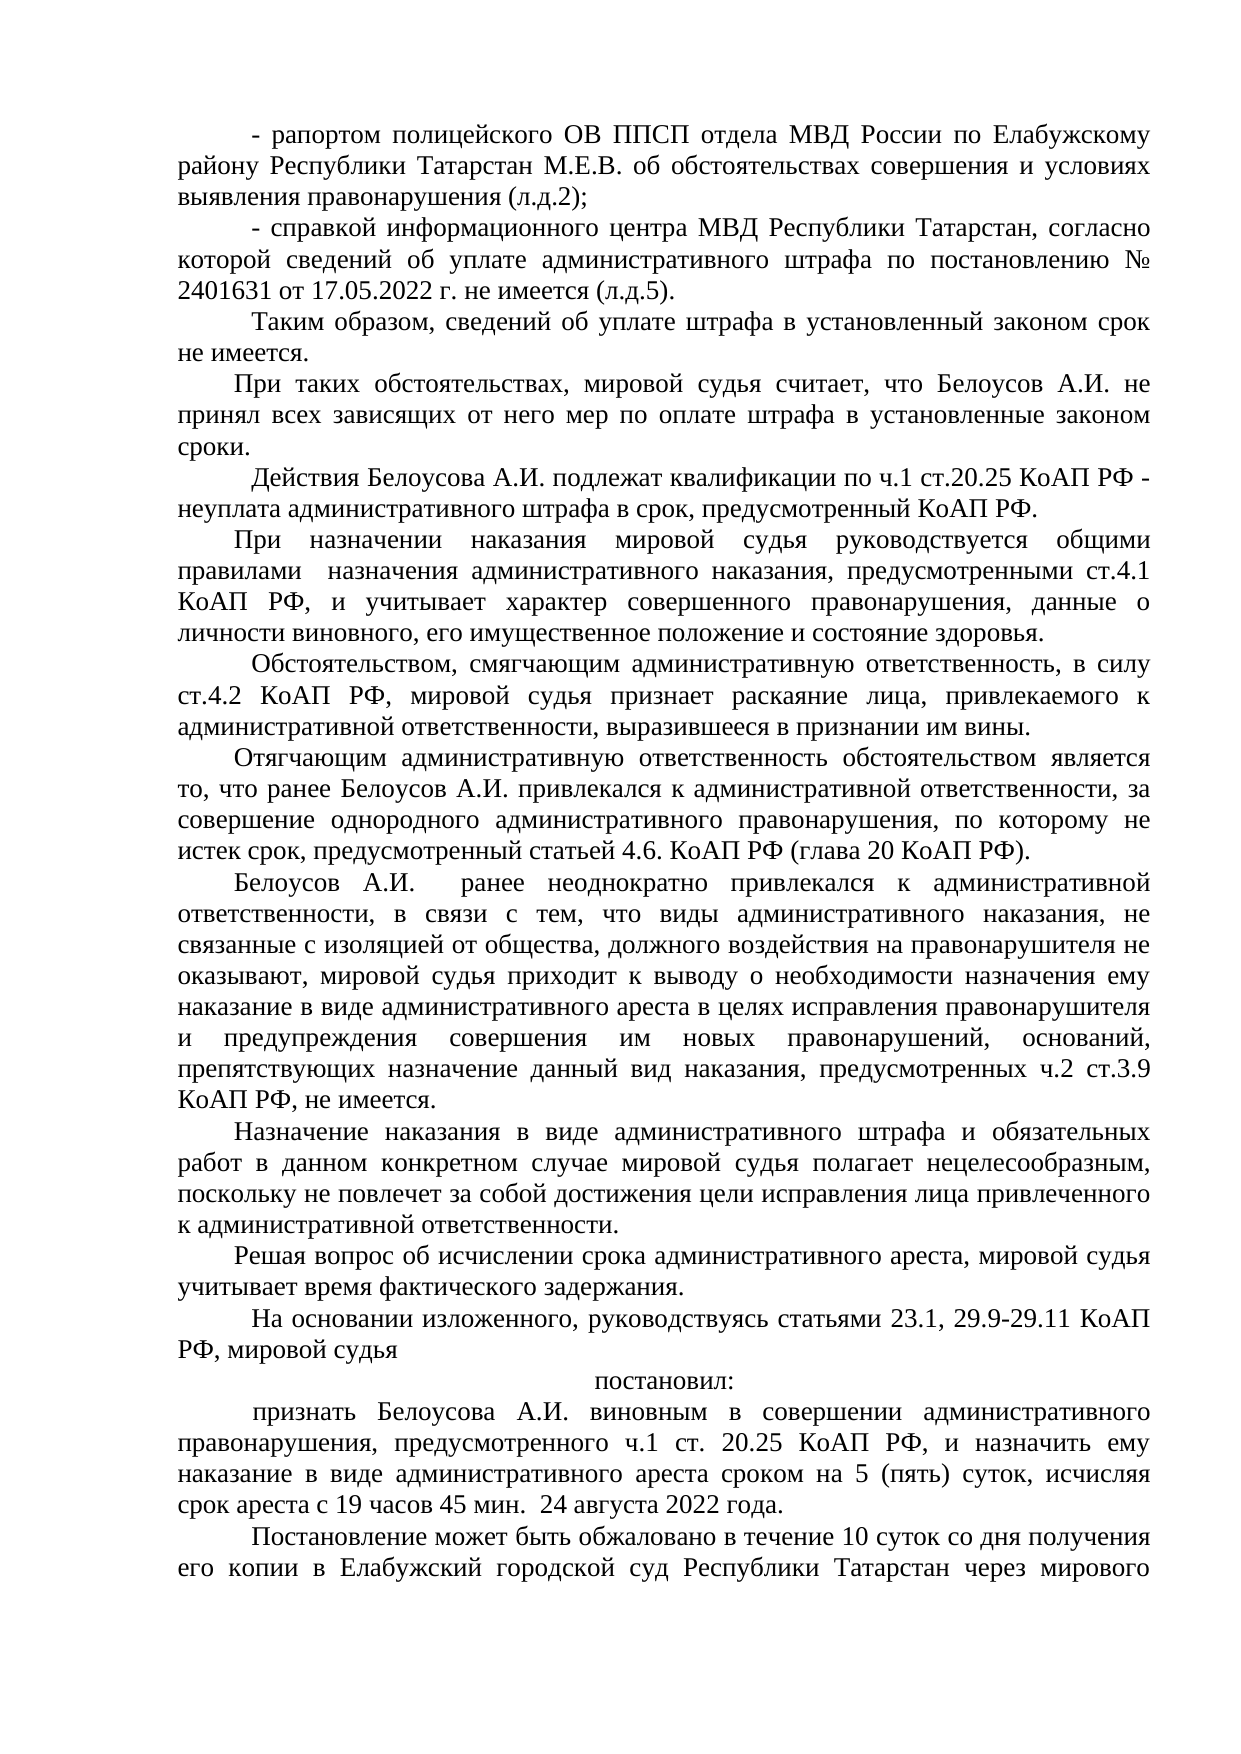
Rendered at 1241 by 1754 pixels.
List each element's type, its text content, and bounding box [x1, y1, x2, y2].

text - справкой информационного центра МВД Республики Татарстан, согласно которой сведений об уплате административного штрафа по постановлению № 2401631 от 17.05.2022 г. не имеется (л.д.5). [177, 212, 1152, 305]
text Таким образом, сведений об уплате штрафа в установленный законом срок не имеется. [177, 305, 1152, 367]
text Решая вопрос об исчислении срока административного ареста, мировой судья учитывает время фактического задержания. [177, 1239, 1152, 1302]
text признать Белоусова А.И. виновным в совершении административного правонарушения, предусмотренного ч.1 ст. 20.25 КоАП РФ, и назначить ему наказание в виде административного ареста сроком на 5 (пять) суток, исчисляя срок ареста с 19 часов 45 мин. 24 августа 2022 года. [177, 1395, 1152, 1520]
text Действия Белоусова А.И. подлежат квалификации по ч.1 ст.20.25 КоАП РФ - неуплата административного штрафа в срок, предусмотренный КоАП РФ. [177, 461, 1152, 523]
text Белоусов А.И. ранее неоднократно привлекался к административной ответственности, в связи с тем, что виды административного наказания, не связанные с изоляцией от общества, должного воздействия на правонарушителя не оказывают, мировой судья приходит к выводу о необходимости назначения ему наказание в виде административного ареста в целях исправления правонарушителя и предупреждения совершения им новых правонарушений, оснований, препятствующих назначение данный вид наказания, предусмотренных ч.2 ст.3.9 КоАП РФ, не имеется. [177, 866, 1152, 1115]
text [177, 1520, 1152, 1582]
text постановил: [177, 1364, 1152, 1395]
text Отягчающим административную ответственность обстоятельством является то, что ранее Белоусов А.И. привлекался к административной ответственности, за совершение однородного административного правонарушения, по которому не истек срок, предусмотренный статьей 4.6. КоАП РФ (глава 20 КоАП РФ). [177, 741, 1152, 866]
text Назначение наказания в виде административного штрафа и обязательных работ в данном конкретном случае мировой судья полагает нецелесообразным, поскольку не повлечет за собой достижения цели исправления лица привлеченного к административной ответственности. [177, 1115, 1152, 1239]
text На основании изложенного, руководствуясь статьями 23.1, 29.9-29.11 КоАП РФ, мировой судья [177, 1302, 1152, 1364]
text При назначении наказания мировой судья руководствуется общими правилами назначения административного наказания, предусмотренными ст.4.1 КоАП РФ, и учитывает характер совершенного правонарушения, данные о личности виновного, его имущественное положение и состояние здоровья. [177, 523, 1152, 648]
text Обстоятельством, смягчающим административную ответственность, в силу ст.4.2 КоАП РФ, мировой судья признает раскаяние лица, привлекаемого к административной ответственности, выразившееся в признании им вины. [177, 648, 1152, 741]
text При таких обстоятельствах, мировой судья считает, что Белоусов А.И. не принял всех зависящих от него мер по оплате штрафа в установленные законом сроки. [177, 367, 1152, 461]
text - рапортом полицейского ОВ ППСП отдела МВД России по Елабужскому району Республики Татарстан М.Е.В. об обстоятельствах совершения и условиях выявления правонарушения (л.д.2); [177, 118, 1152, 212]
